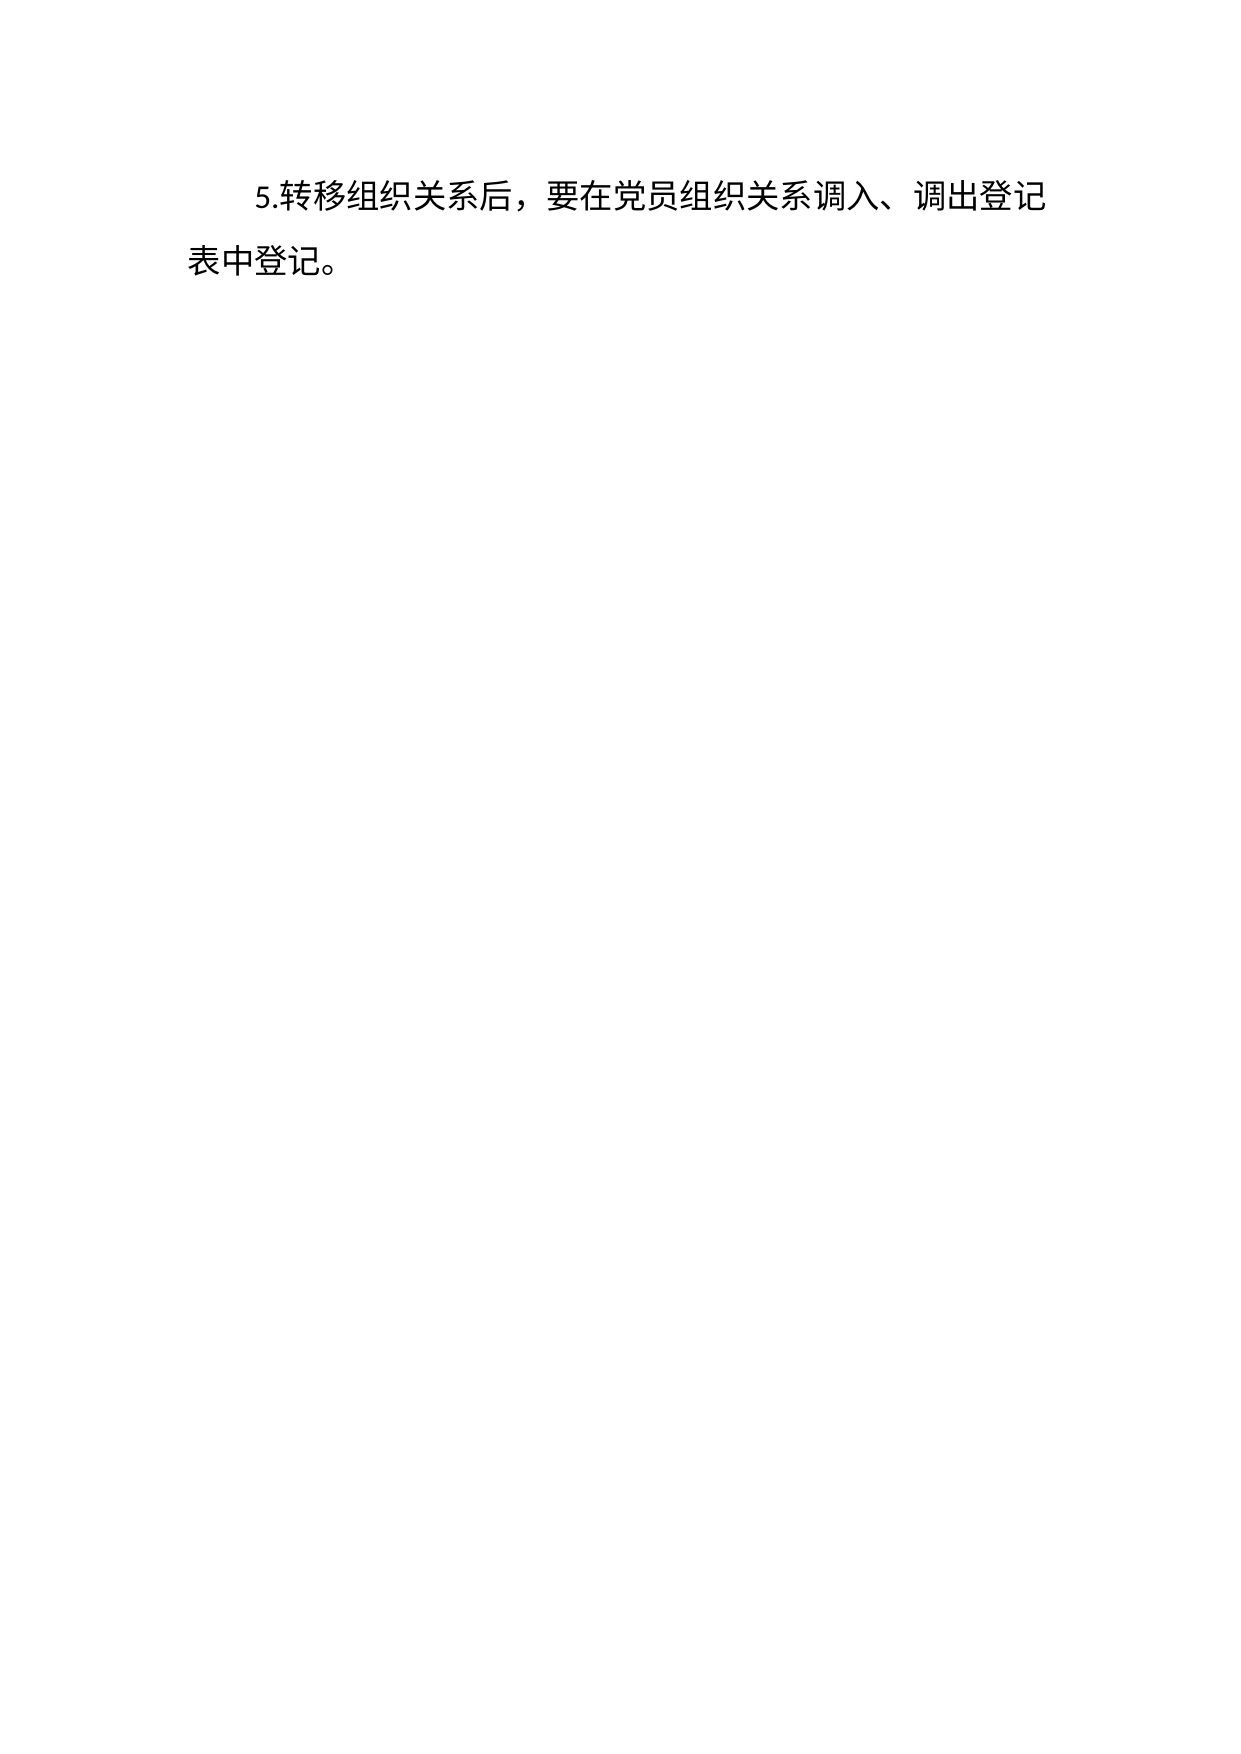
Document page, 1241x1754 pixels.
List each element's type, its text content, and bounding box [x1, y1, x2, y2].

text 5.转移组织关系后，要在党员组织关系调入、调出登记表中登记。 [187, 162, 1053, 292]
